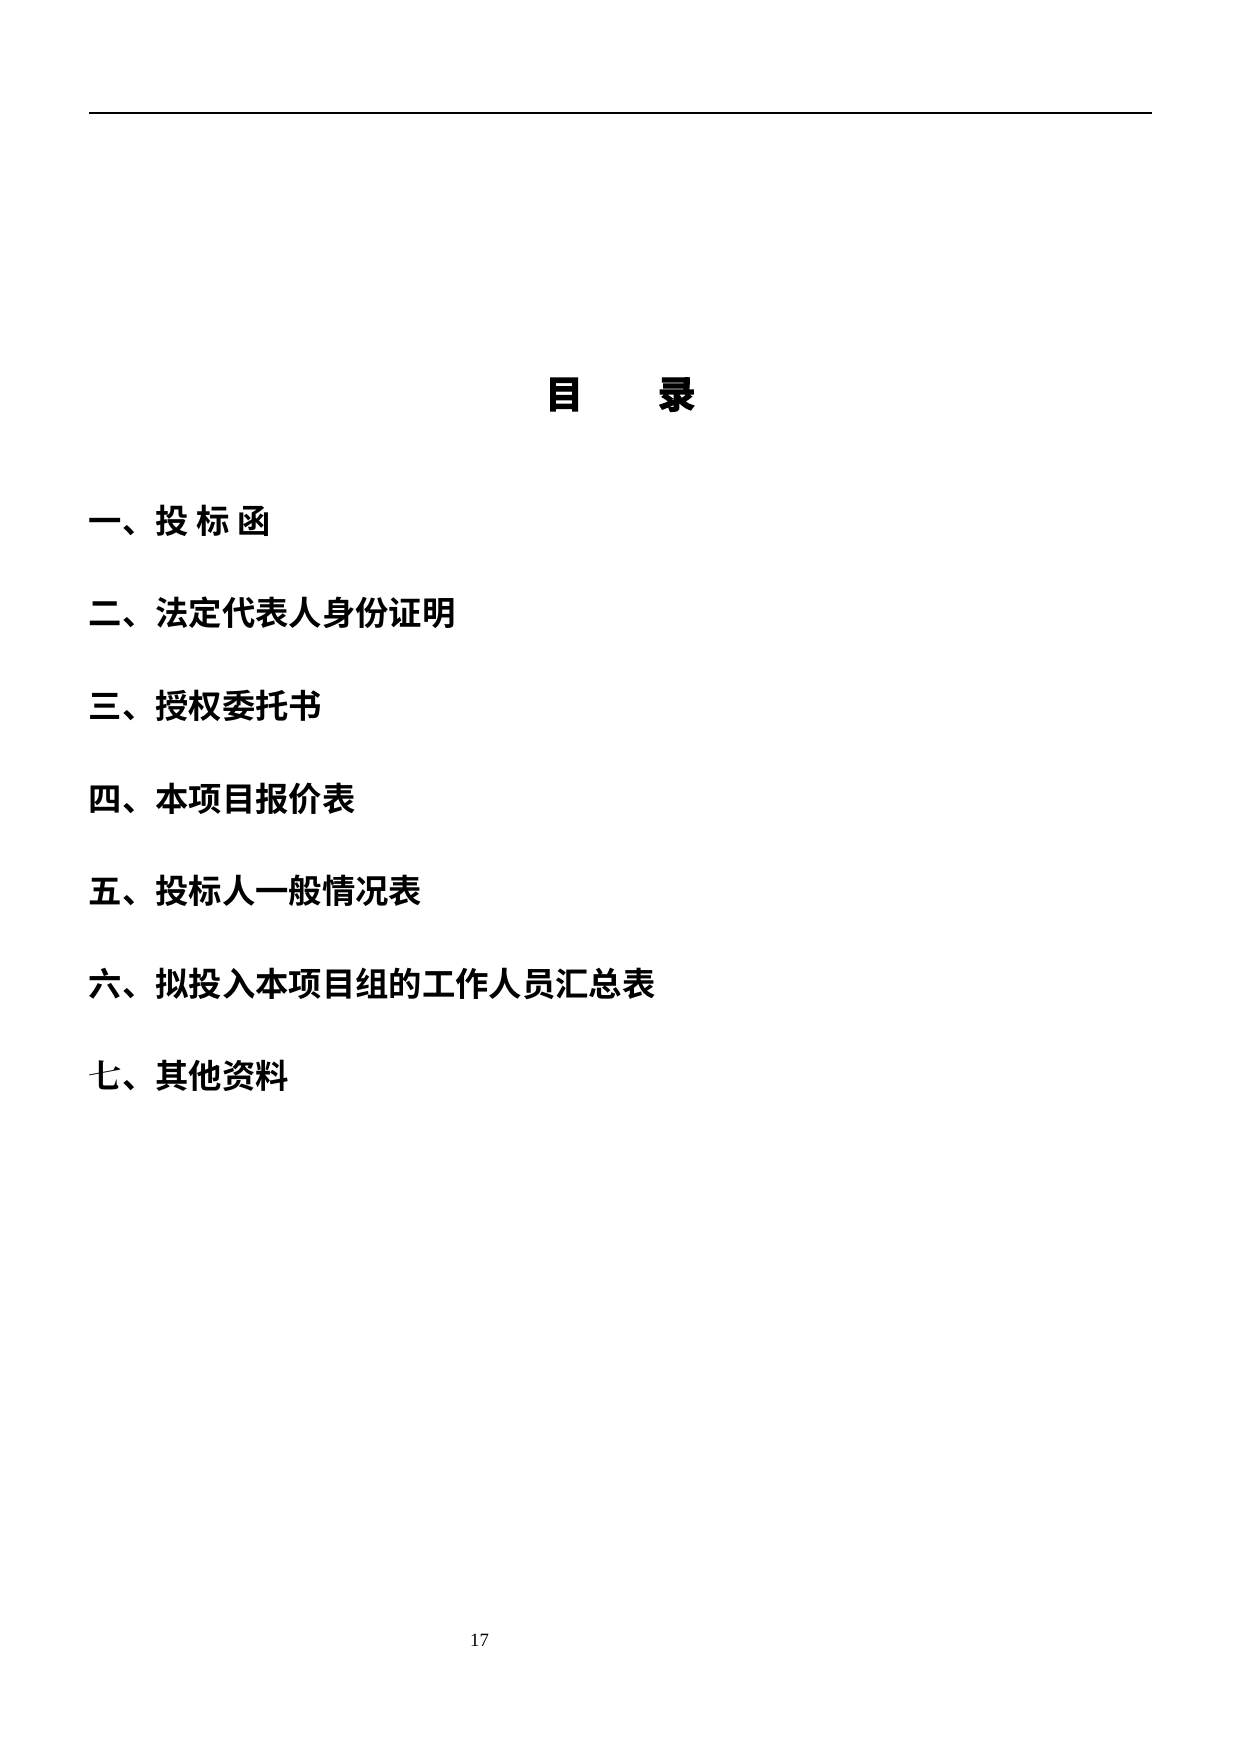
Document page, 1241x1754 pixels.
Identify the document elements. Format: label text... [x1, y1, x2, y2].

list 二、法定代表人身份证明 [88, 577, 1152, 646]
list 七、其他资料 [88, 1040, 1152, 1109]
list 四、本项目报价表 [88, 762, 1152, 831]
list 六、拟投入本项目组的工作人员汇总表 [88, 947, 1152, 1016]
subtitle 目 录 [88, 358, 1152, 426]
list 一、投 标 函 [88, 484, 1152, 553]
list 五、投标人一般情况表 [88, 855, 1152, 923]
list 三、授权委托书 [88, 670, 1152, 738]
